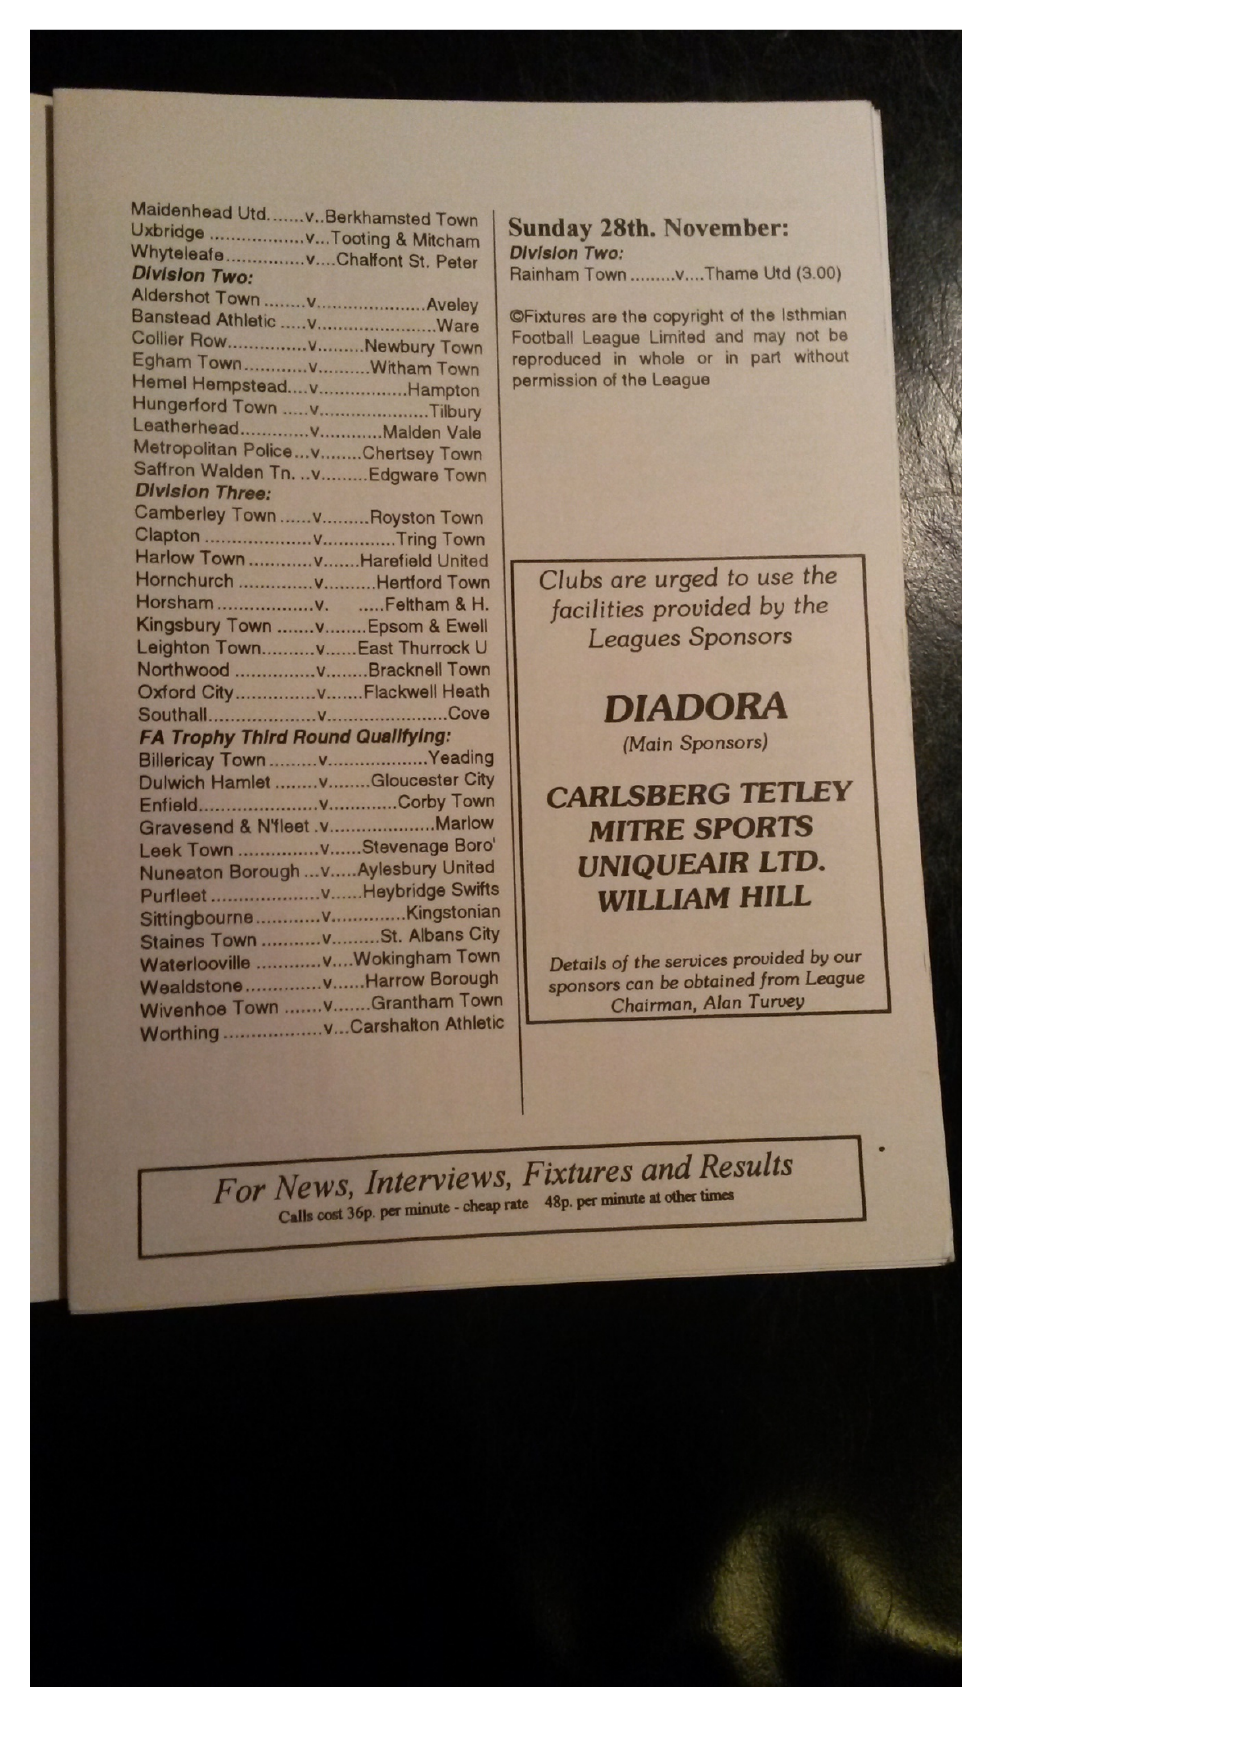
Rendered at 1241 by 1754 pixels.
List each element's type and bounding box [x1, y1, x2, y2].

picture [31, 32, 962, 1687]
